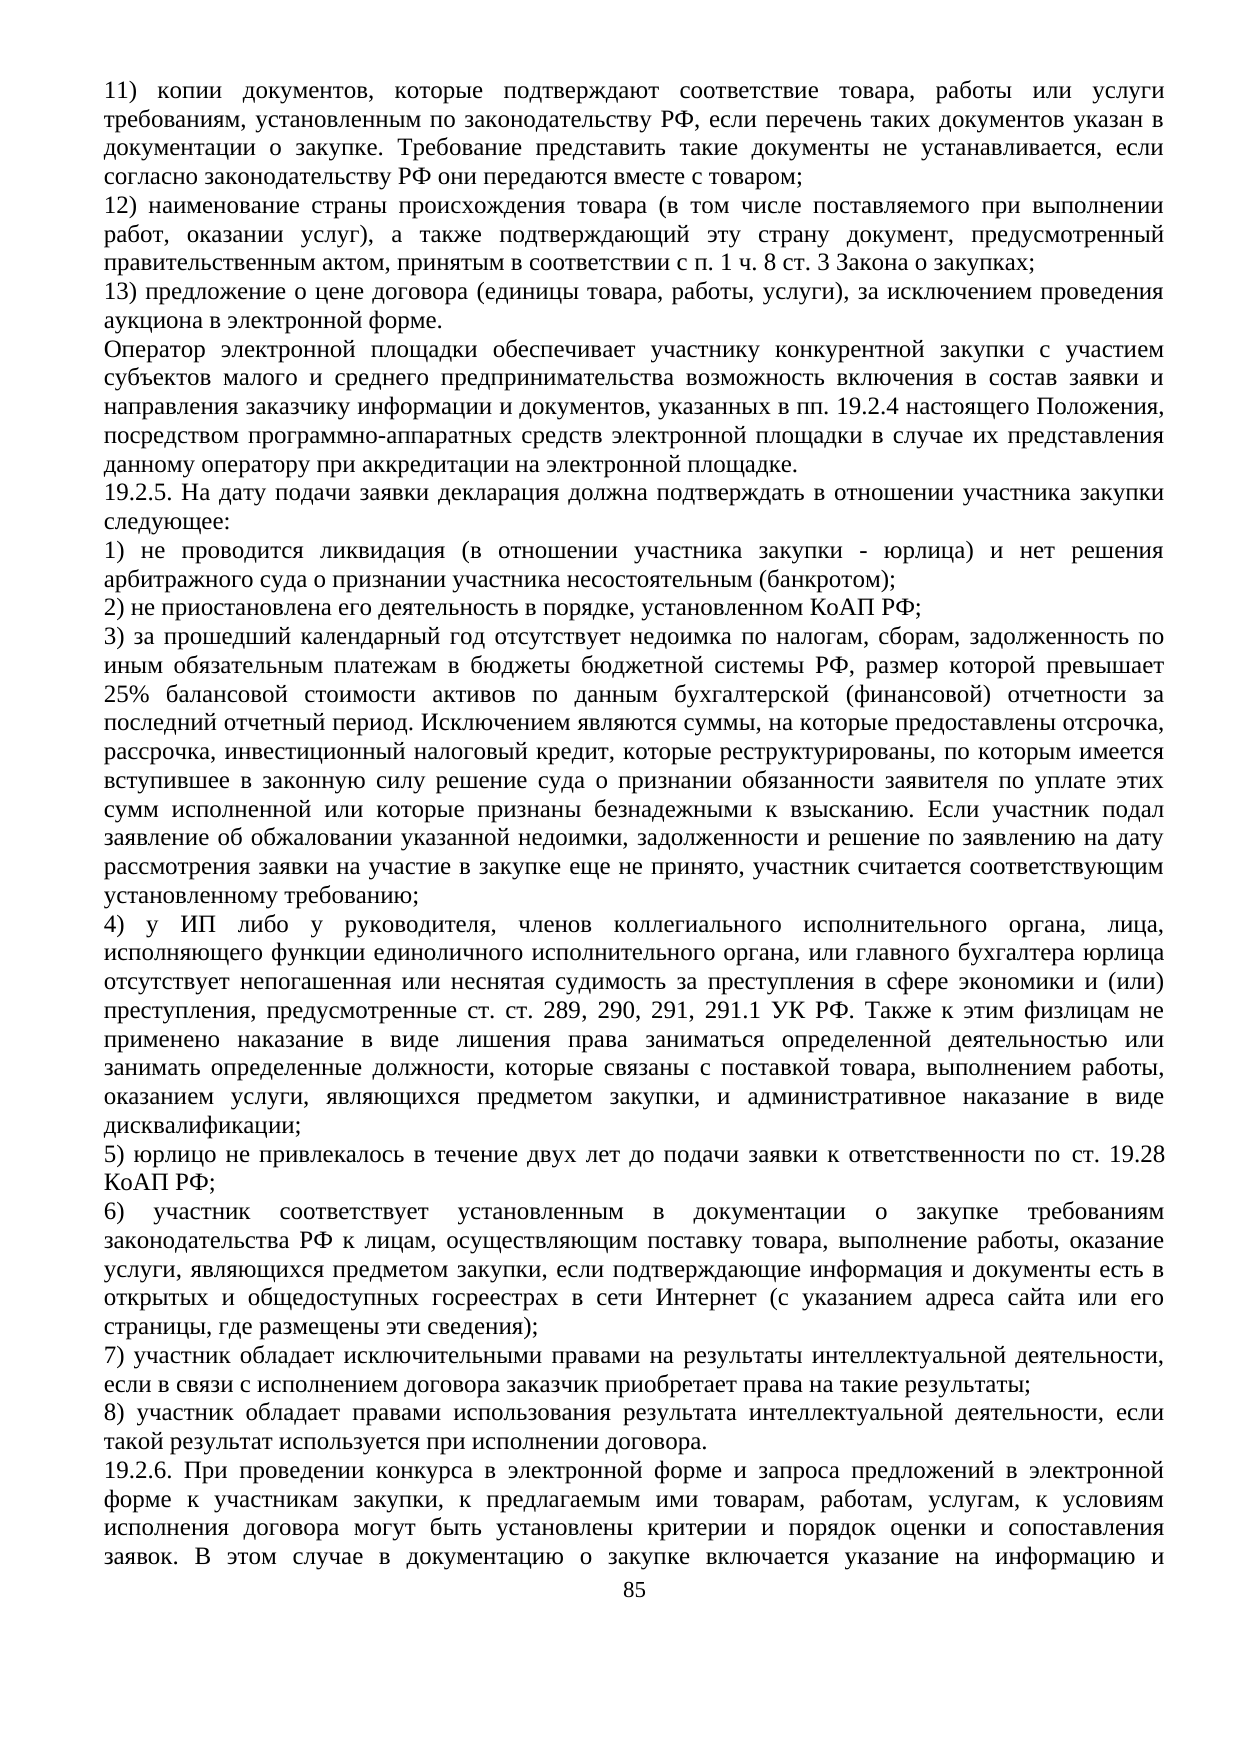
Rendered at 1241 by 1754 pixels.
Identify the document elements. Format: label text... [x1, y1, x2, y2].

text 3) за прошедший календарный год отсутствует недоимка по налогам, сборам, задолженность по иным обязательным платежам в бюджеты бюджетной системы РФ, размер которой превышает 25% балансовой стоимости активов по данным бухгалтерской (финансовой) отчетности за последний отчетный период. Исключением являются суммы, на которые предоставлены отсрочка, рассрочка, инвестиционный налоговый кредит, которые реструктурированы, по которым имеется вступившее в законную силу решение суда о признании обязанности заявителя по уплате этих сумм исполненной или которые признаны безнадежными к взысканию. Если участник подал заявление об обжаловании указанной недоимки, задолженности и решение по заявлению на дату рассмотрения заявки на участие в закупке еще не принято, участник считается соответствующим установленному требованию; [103, 621, 1165, 909]
text 13) предложение о цене договора (единицы товара, работы, услуги), за исключением проведения аукциона в электронной форме. [103, 276, 1165, 334]
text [103, 1455, 1165, 1570]
text 5) юрлицо не привлекалось в течение двух лет до подачи заявки к ответственности по ст. 19.28 КоАП РФ; [103, 1139, 1165, 1196]
text 11) копии документов, которые подтверждают соответствие товара, работы или услуги требованиям, установленным по законодательству РФ, если перечень таких документов указан в документации о закупке. Требование представить такие документы не устанавливается, если согласно законодательству РФ они передаются вместе с товаром; [103, 75, 1165, 190]
text 4) у ИП либо у руководителя, членов коллегиального исполнительного органа, лица, исполняющего функции единоличного исполнительного органа, или главного бухгалтера юрлица отсутствует непогашенная или неснятая судимость за преступления в сфере экономики и (или) преступления, предусмотренные ст. ст. 289, 290, 291, 291.1 УК РФ. Также к этим физлицам не применено наказание в виде лишения права заниматься определенной деятельностью или занимать определенные должности, которые связаны с поставкой товара, выполнением работы, оказанием услуги, являющихся предметом закупки, и административное наказание в виде дисквалификации; [103, 909, 1165, 1139]
text 1) не проводится ликвидация (в отношении участника закупки - юрлица) и нет решения арбитражного суда о признании участника несостоятельным (банкротом); [103, 535, 1165, 592]
text 6) участник соответствует установленным в документации о закупке требованиям законодательства РФ к лицам, осуществляющим поставку товара, выполнение работы, оказание услуги, являющихся предметом закупки, если подтверждающие информация и документы есть в открытых и общедоступных госреестрах в сети Интернет (с указанием адреса сайта или его страницы, где размещены эти сведения); [103, 1196, 1165, 1340]
text 2) не приостановлена его деятельность в порядке, установленном КоАП РФ; [103, 592, 1165, 621]
text 7) участник обладает исключительными правами на результаты интеллектуальной деятельности, если в связи с исполнением договора заказчик приобретает права на такие результаты; [103, 1340, 1165, 1397]
text 8) участник обладает правами использования результата интеллектуальной деятельности, если такой результат используется при исполнении договора. [103, 1397, 1165, 1455]
text Оператор электронной площадки обеспечивает участнику конкурентной закупки с участием субъектов малого и среднего предпринимательства возможность включения в состав заявки и направления заказчику информации и документов, указанных в пп. 19.2.4 настоящего Положения, посредством программно-аппаратных средств электронной площадки в случае их представления данному оператору при аккредитации на электронной площадке. [103, 334, 1165, 477]
text 19.2.5. На дату подачи заявки декларация должна подтверждать в отношении участника закупки следующее: [103, 477, 1165, 535]
text 12) наименование страны происхождения товара (в том числе поставляемого при выполнении работ, оказании услуг), а также подтверждающий эту страну документ, предусмотренный правительственным актом, принятым в соответствии с п. 1 ч. 8 ст. 3 Закона о закупках; [103, 190, 1165, 276]
